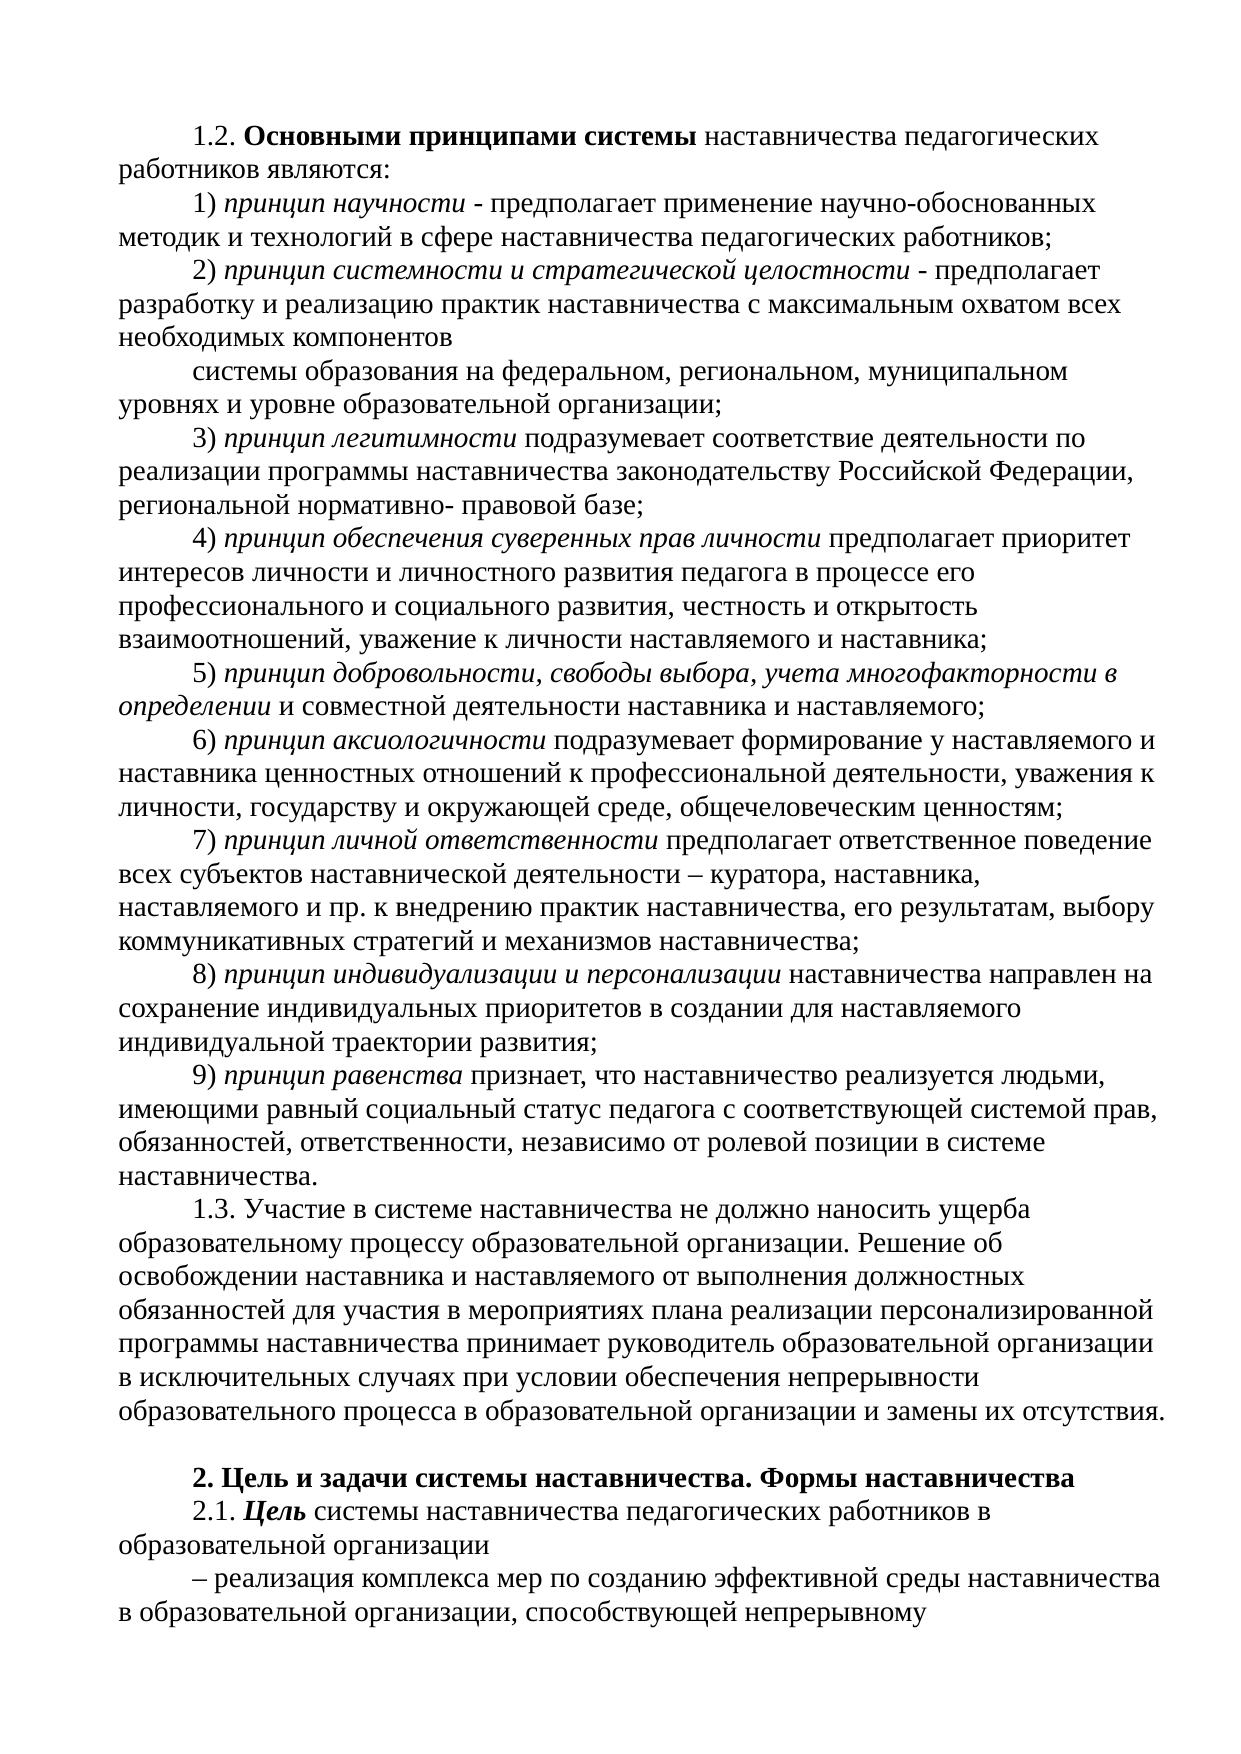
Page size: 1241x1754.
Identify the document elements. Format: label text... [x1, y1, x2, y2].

text 2) принцип системности и стратегической целостности - предполагает разработку и реализацию практик наставничества с максимальным охватом всех необходимых компонентов [118, 252, 1167, 353]
text 9) принцип равенства признает, что наставничество реализуется людьми, имеющими равный социальный статус педагога с соответствующей системой прав, обязанностей, ответственности, независимо от ролевой позиции в системе наставничества. [118, 1057, 1167, 1191]
text 5) принцип добровольности, свободы выбора, учета многофакторности в определении и совместной деятельности наставника и наставляемого; [118, 655, 1167, 722]
text 2.1. Цель системы наставничества педагогических работников в образовательной организации [118, 1493, 1167, 1560]
text 3) принцип легитимности подразумевает соответствие деятельности по реализации программы наставничества законодательству Российской Федерации, региональной нормативно- правовой базе; [118, 420, 1167, 521]
text 2. Цель и задачи системы наставничества. Формы наставничества [118, 1460, 1167, 1493]
text 1.2. Основными принципами системы наставничества педагогических работников являются: [118, 118, 1167, 185]
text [118, 1560, 1167, 1627]
text 7) принцип личной ответственности предполагает ответственное поведение всех субъектов наставнической деятельности – куратора, наставника, наставляемого и пр. к внедрению практик наставничества, его результатам, выбору коммуникативных стратегий и механизмов наставничества; [118, 822, 1167, 957]
text 6) принцип аксиологичности подразумевает формирование у наставляемого и наставника ценностных отношений к профессиональной деятельности, уважения к личности, государству и окружающей среде, общечеловеческим ценностям; [118, 722, 1167, 822]
text 8) принцип индивидуализации и персонализации наставничества направлен на сохранение индивидуальных приоритетов в создании для наставляемого индивидуальной траектории развития; [118, 957, 1167, 1057]
text 4) принцип обеспечения суверенных прав личности предполагает приоритет интересов личности и личностного развития педагога в процессе его профессионального и социального развития, честность и открытость взаимоотношений, уважение к личности наставляемого и наставника; [118, 521, 1167, 655]
text 1) принцип научности - предполагает применение научно-обоснованных методик и технологий в сфере наставничества педагогических работников; [118, 185, 1167, 252]
text системы образования на федеральном, региональном, муниципальном уровнях и уровне образовательной организации; [118, 353, 1167, 420]
text 1.3. Участие в системе наставничества не должно наносить ущерба образовательному процессу образовательной организации. Решение об освобождении наставника и наставляемого от выполнения должностных обязанностей для участия в мероприятиях плана реализации персонализированной программы наставничества принимает руководитель образовательной организации в исключительных случаях при условии обеспечения непрерывности образовательного процесса в образовательной организации и замены их отсутствия. [118, 1191, 1167, 1426]
